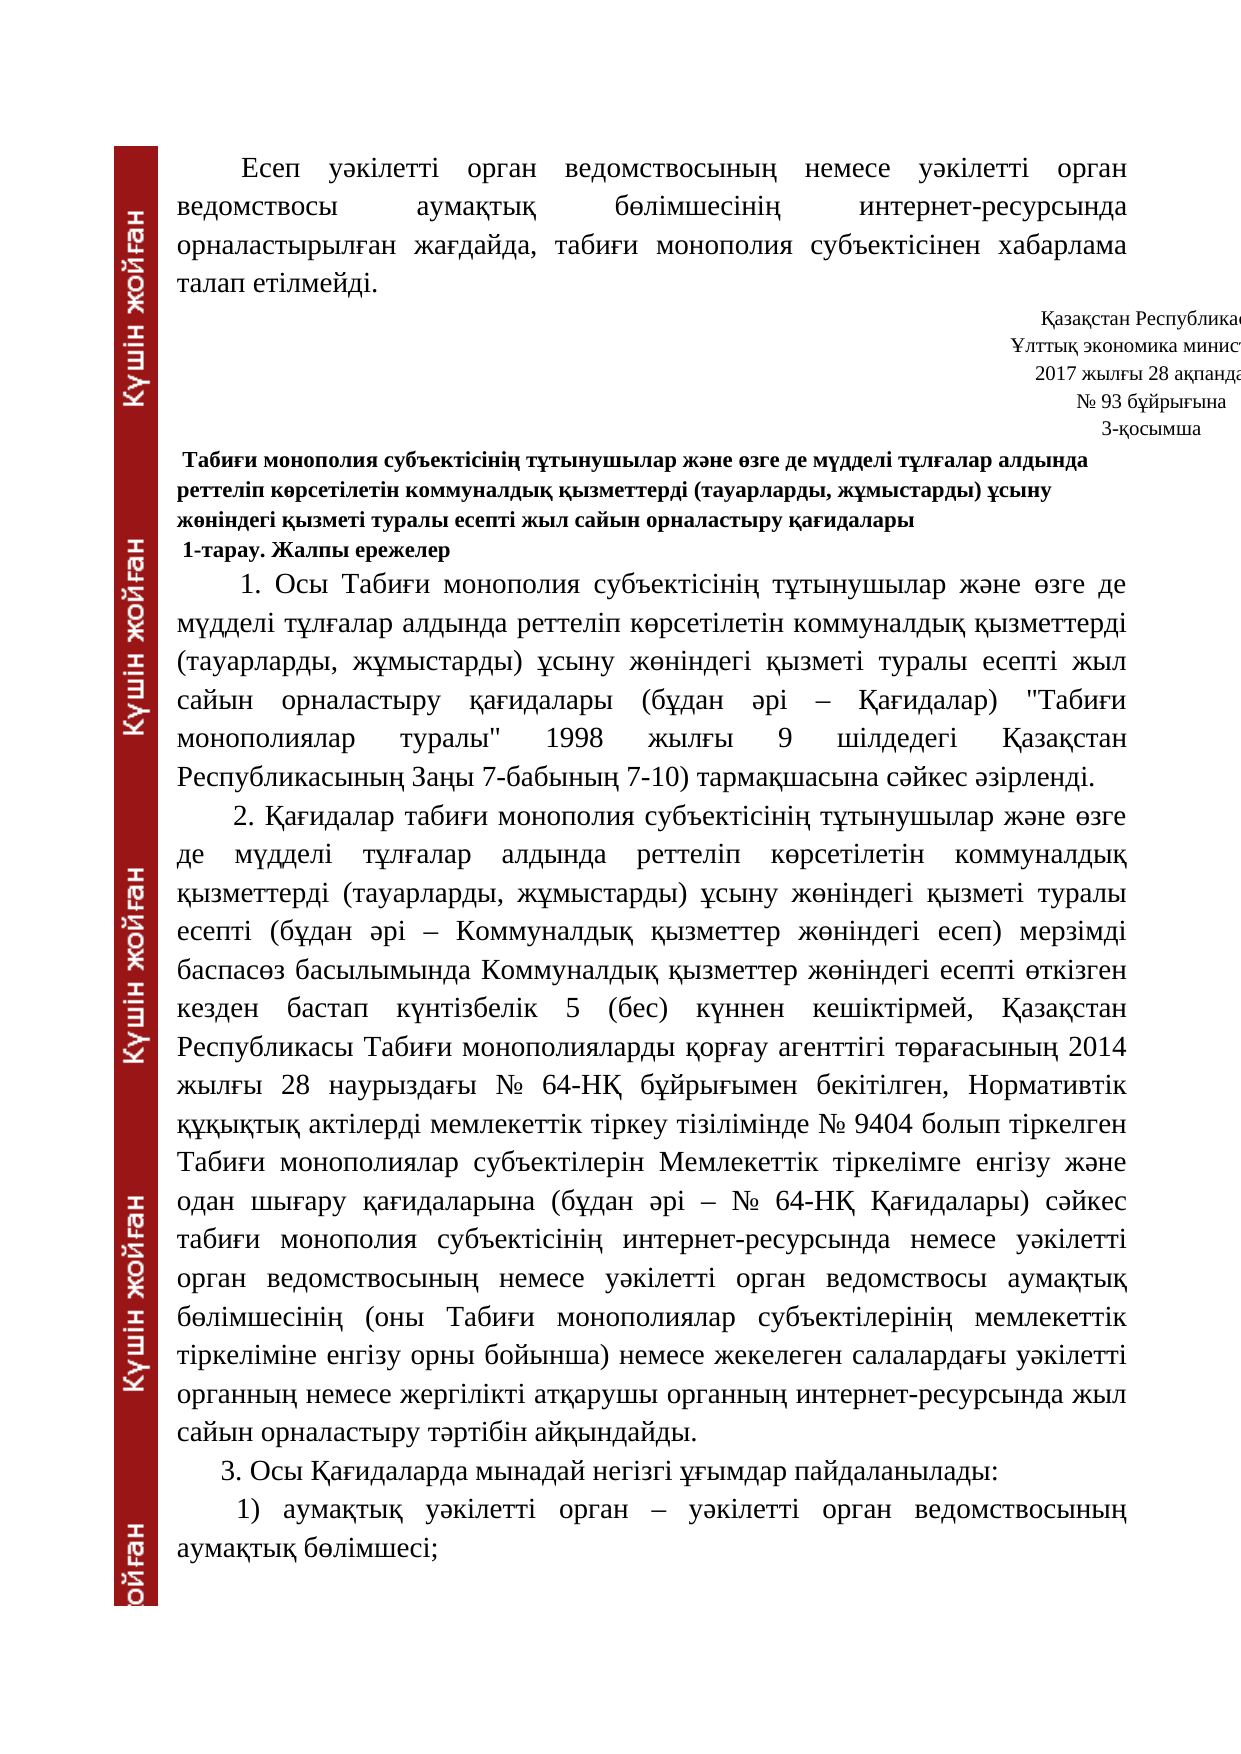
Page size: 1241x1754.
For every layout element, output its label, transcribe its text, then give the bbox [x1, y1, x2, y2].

picture [114, 532, 158, 536]
text 3. Осы Қағидаларда мынадай негізгі ұғымдар пайдаланылады: [112, 1453, 1128, 1486]
text 1) аумақтық уәкілетті орган – уәкілетті орган ведомствосының аумақтық бөлімшесі; [112, 1491, 1128, 1563]
text 1-тарау. Жалпы ережелер [112, 536, 1128, 563]
picture [114, 299, 158, 304]
picture [114, 146, 158, 150]
text 2. Қағидалар табиғи монополия субъектісінің тұтынушылар және өзге де мүдделі тұлғалар алдында реттеліп көрсетілетін коммуналдық қызметтерді (тауарларды, жұмыстарды) ұсыну жөніндегі қызметі туралы есепті (бұдан әрі – Коммуналдық қызметтер жөніндегі есеп) мерзімді баспасөз басылымында Коммуналдық қызметтер жөніндегі есепті өткізген кезден бастап күнтізбелік 5 (бес) күннен кешіктірмей, Қазақстан Республикасы Табиғи монополияларды қорғау агенттігі төрағасының 2014 жылғы 28 наурыздағы № 64-НҚ бұйрығымен бекiтілген, Нормативтік құқықтық актілерді мемлекеттік тіркеу тізілімінде № 9404 болып тіркелген Табиғи монополиялар субъектiлерiн Мемлекеттiк тiркелiмге енгiзу және одан шығару қағидаларына (бұдан әрі – № 64-НҚ Қағидалары) сәйкес табиғи монополия субъектісінің интернет-ресурсында немесе уәкілетті орган ведомствосының немесе уәкілетті орган ведомствосы аумақтық бөлімшесінің (оны Табиғи монополиялар субъектілерінің мемлекеттік тіркеліміне енгізу орны бойынша) немесе жекелеген салалардағы уәкілетті органның немесе жергілікті атқарушы органның интернет-ресурсында жыл сайын орналастыру тәртібін айқындайды. [112, 798, 1128, 1448]
text 1. Осы Табиғи монополия субъектісінің тұтынушылар және өзге де мүдделі тұлғалар алдында реттеліп көрсетілетін коммуналдық қызметтерді (тауарларды, жұмыстарды) ұсыну жөніндегі қызметі туралы есепті жыл сайын орналастыру қағидалары (бұдан әрі – Қағидалар) "Табиғи монополиялар туралы" 1998 жылғы 9 шілдедегі Қазақстан Республикасының Заңы 7-бабының 7-10) тармақшасына сәйкес әзірленді. [112, 566, 1128, 793]
picture [114, 793, 158, 798]
table_header [101, 304, 912, 446]
table_header Қазақстан Республикасы Ұлттық экономика министрінің 2017 жылғы 28 ақпандағы № 93 бұйрығына 3-қосымша [912, 304, 1240, 446]
text Есеп уәкілетті орган ведомствосының немесе уәкілетті орган ведомствосы аумақтық бөлімшесінің интернет-ресурсында орналастырылған жағдайда, табиғи монополия субъектісінен хабарлама талап етілмейді. [112, 150, 1128, 299]
picture [114, 1486, 158, 1491]
picture [114, 1448, 158, 1453]
text Табиғи монополия субъектісінің тұтынушылар және өзге де мүдделі тұлғалар алдында реттеліп көрсетілетін коммуналдық қызметтерді (тауарларды, жұмыстарды) ұсыну жөніндегі қызметі туралы есепті жыл сайын орналастыру қағидалары [112, 446, 1128, 532]
picture [114, 1563, 158, 1606]
